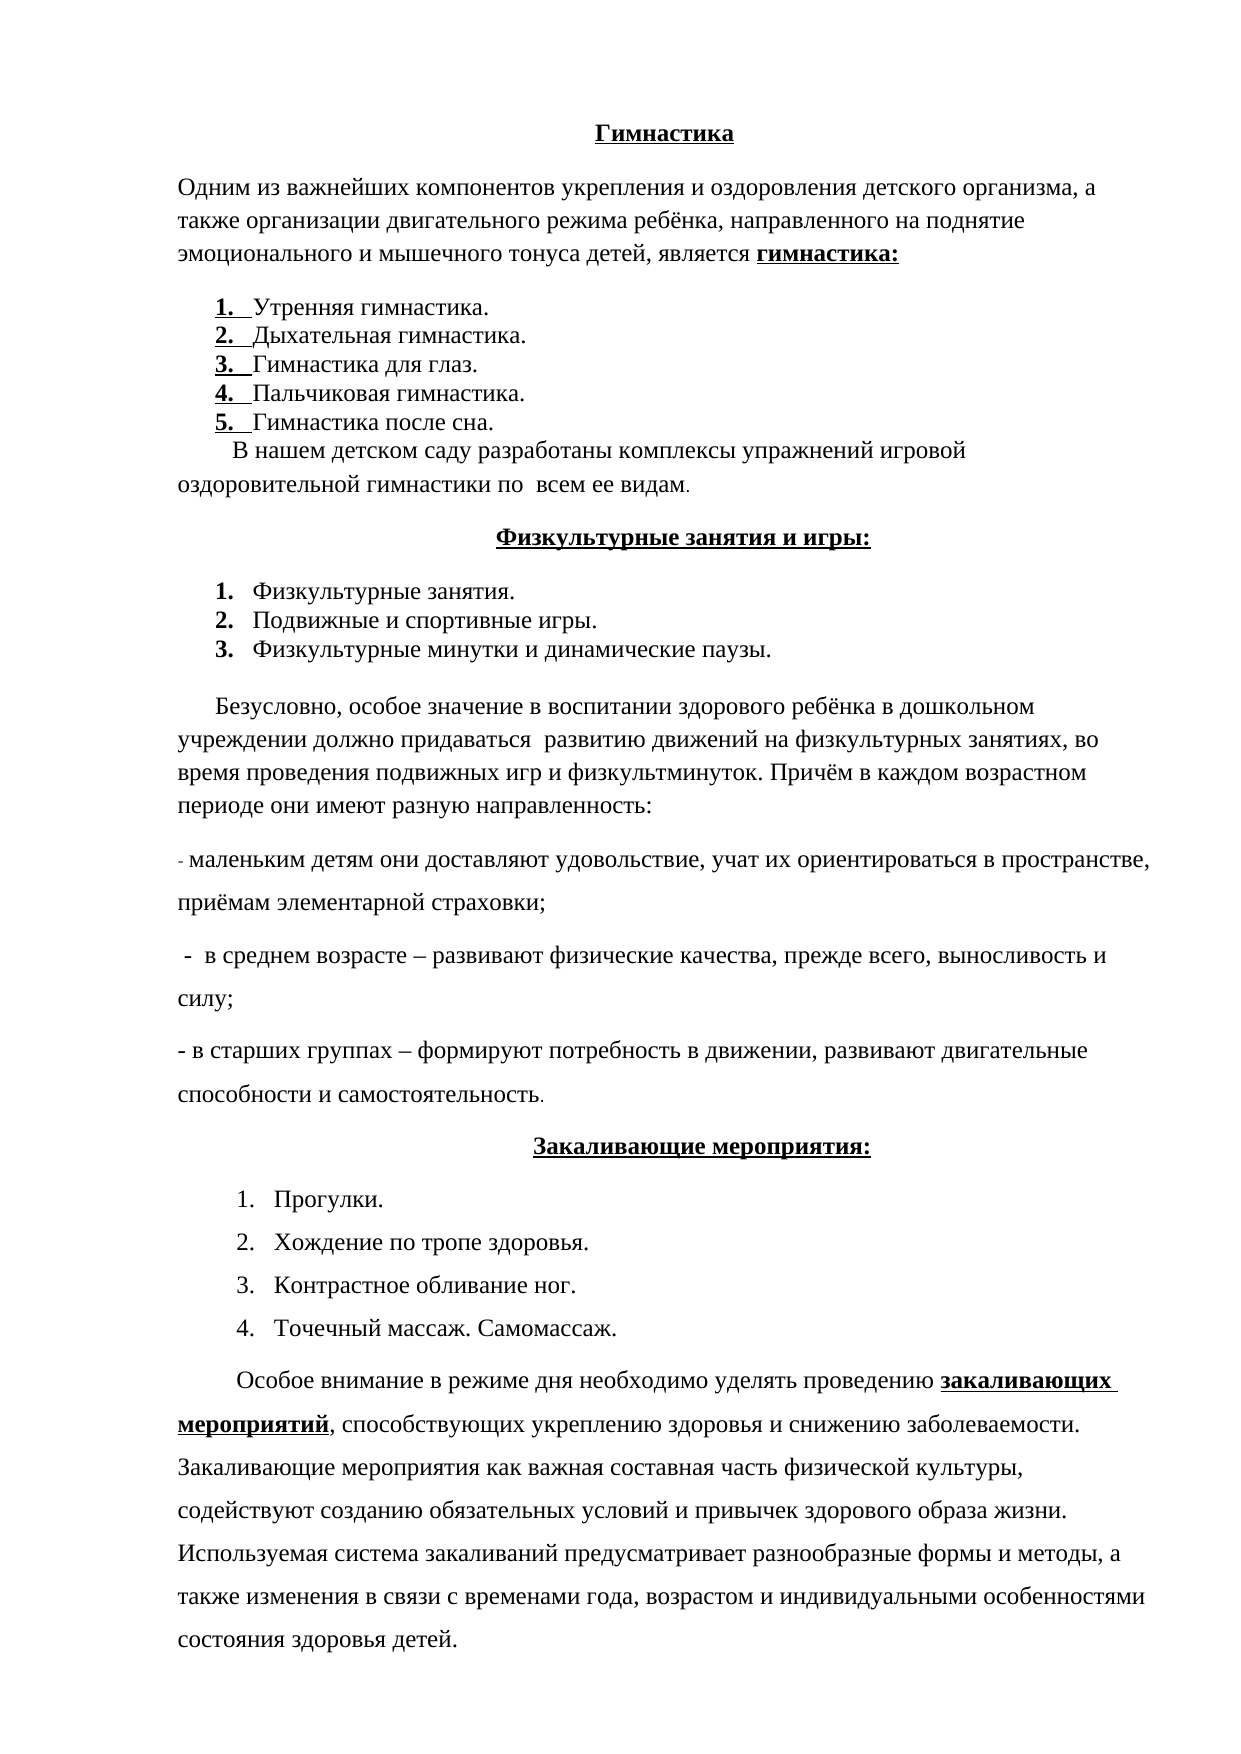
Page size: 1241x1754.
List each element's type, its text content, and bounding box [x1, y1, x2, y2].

text Закаливающие мероприятия: [252, 1131, 1152, 1160]
list Контрастное обливание ног. [236, 1270, 1152, 1299]
text В нашем детском саду разработаны комплексы упражнений игровой оздоровительной гимнастики по всем ее видам. [177, 436, 1152, 497]
list Пальчиковая гимнастика. [215, 378, 1152, 407]
list Прогулки. [236, 1184, 1152, 1212]
text - в старших группах – формируют потребность в движении, развивают двигательные способности и самостоятельность. [177, 1036, 1152, 1107]
list Дыхательная гимнастика. [215, 321, 1152, 349]
list Подвижные и спортивные игры. [215, 605, 1152, 634]
list Физкультурные минутки и динамические паузы. [215, 634, 1152, 663]
list Хождение по тропе здоровья. [236, 1227, 1152, 1256]
list Утренняя гимнастика. [215, 292, 1152, 321]
list Гимнастика для глаз. [215, 349, 1152, 378]
list Физкультурные занятия. [215, 576, 1152, 605]
text - маленьким детям они доставляют удовольствие, учат их ориентироваться в пространстве, приёмам элементарной страховки; [177, 844, 1152, 916]
text Одним из важнейших компонентов укрепления и оздоровления детского организма, а также организации двигательного режима ребёнка, направленного на поднятие эмоционального и мышечного тонуса детей, является гимнастика: [177, 172, 1152, 267]
text Гимнастика [177, 118, 1152, 147]
text Физкультурные занятия и игры: [215, 522, 1152, 551]
text Особое внимание в режиме дня необходимо уделять проведению закаливающих мероприятий, способствующих укреплению здоровья и снижению заболеваемости. Закаливающие мероприятия как важная составная часть физической культуры, содействуют созданию обязательных условий и привычек здорового образа жизни. Используемая система закаливаний предусматривает разнообразные формы и методы, а также изменения в связи с временами года, возрастом и индивидуальными особенностями состояния здоровья детей. [177, 1366, 1152, 1653]
list Точечный массаж. Самомассаж. [236, 1313, 1152, 1342]
text Безусловно, особое значение в воспитании здорового ребёнка в дошкольном учреждении должно придаваться развитию движений на физкультурных занятиях, во время проведения подвижных игр и физкультминуток. Причём в каждом возрастном периоде они имеют разную направленность: [177, 691, 1152, 819]
text - в среднем возрасте – развивают физические качества, прежде всего, выносливость и силу; [177, 940, 1152, 1012]
list Гимнастика после сна. [215, 407, 1152, 436]
